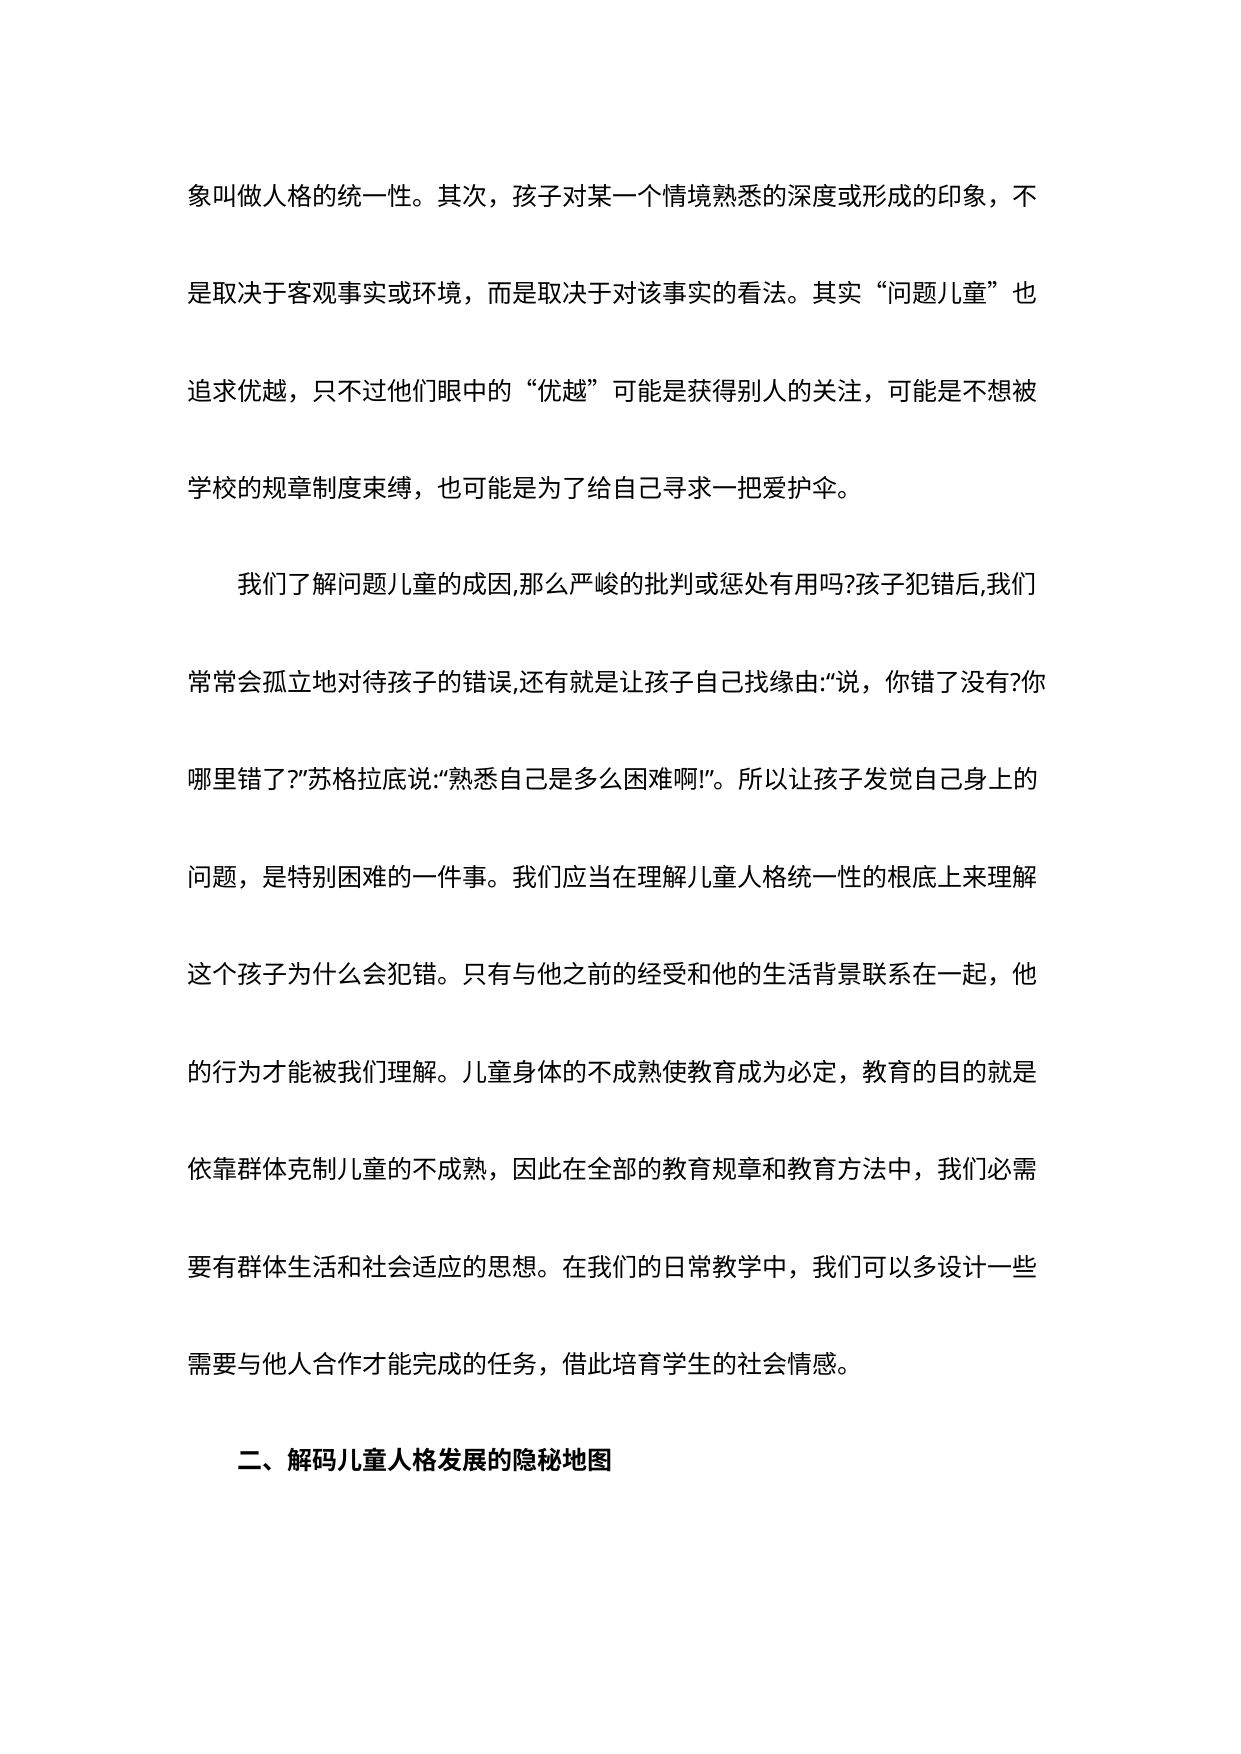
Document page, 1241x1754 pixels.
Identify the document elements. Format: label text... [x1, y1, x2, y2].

text 我们了解问题儿童的成因,那么严峻的批判或惩处有用吗?孩子犯错后,我们常常会孤立地对待孩子的错误,还有就是让孩子自己找缘由:“说，你错了没有?你哪里错了?”苏格拉底说:“熟悉自己是多么困难啊!”。所以让孩子发觉自己身上的问题，是特别困难的一件事。我们应当在理解儿童人格统一性的根底上来理解这个孩子为什么会犯错。只有与他之前的经受和他的生活背景联系在一起，他的行为才能被我们理解。儿童身体的不成熟使教育成为必定，教育的目的就是依靠群体克制儿童的不成熟，因此在全部的教育规章和教育方法中，我们必需要有群体生活和社会适应的思想。在我们的日常教学中，我们可以多设计一些需要与他人合作才能完成的任务，借此培育学生的社会情感。 [187, 550, 1053, 1395]
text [187, 162, 1053, 519]
text 二、解码儿童人格发展的隐秘地图 [187, 1426, 1053, 1491]
